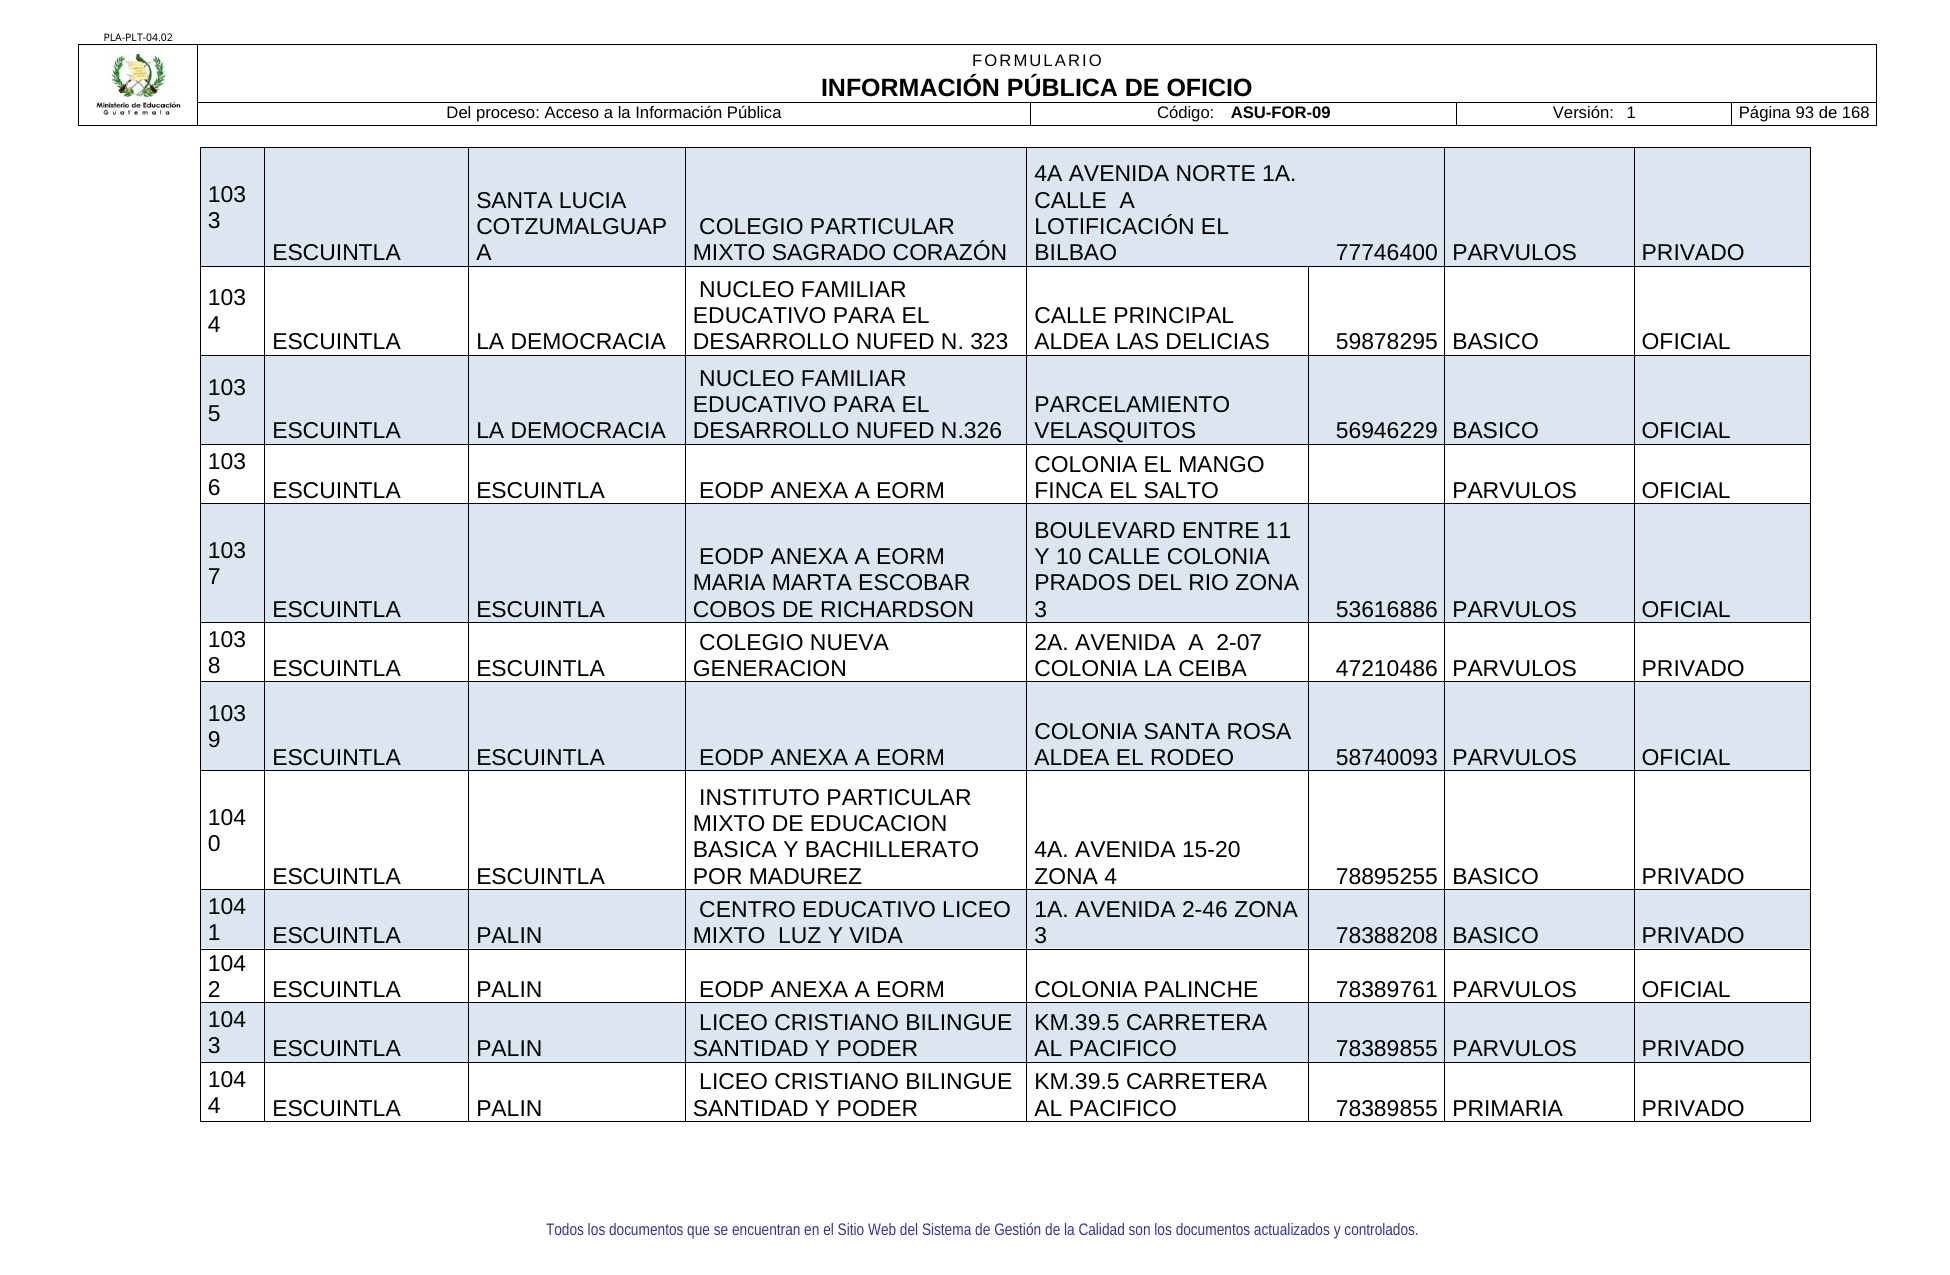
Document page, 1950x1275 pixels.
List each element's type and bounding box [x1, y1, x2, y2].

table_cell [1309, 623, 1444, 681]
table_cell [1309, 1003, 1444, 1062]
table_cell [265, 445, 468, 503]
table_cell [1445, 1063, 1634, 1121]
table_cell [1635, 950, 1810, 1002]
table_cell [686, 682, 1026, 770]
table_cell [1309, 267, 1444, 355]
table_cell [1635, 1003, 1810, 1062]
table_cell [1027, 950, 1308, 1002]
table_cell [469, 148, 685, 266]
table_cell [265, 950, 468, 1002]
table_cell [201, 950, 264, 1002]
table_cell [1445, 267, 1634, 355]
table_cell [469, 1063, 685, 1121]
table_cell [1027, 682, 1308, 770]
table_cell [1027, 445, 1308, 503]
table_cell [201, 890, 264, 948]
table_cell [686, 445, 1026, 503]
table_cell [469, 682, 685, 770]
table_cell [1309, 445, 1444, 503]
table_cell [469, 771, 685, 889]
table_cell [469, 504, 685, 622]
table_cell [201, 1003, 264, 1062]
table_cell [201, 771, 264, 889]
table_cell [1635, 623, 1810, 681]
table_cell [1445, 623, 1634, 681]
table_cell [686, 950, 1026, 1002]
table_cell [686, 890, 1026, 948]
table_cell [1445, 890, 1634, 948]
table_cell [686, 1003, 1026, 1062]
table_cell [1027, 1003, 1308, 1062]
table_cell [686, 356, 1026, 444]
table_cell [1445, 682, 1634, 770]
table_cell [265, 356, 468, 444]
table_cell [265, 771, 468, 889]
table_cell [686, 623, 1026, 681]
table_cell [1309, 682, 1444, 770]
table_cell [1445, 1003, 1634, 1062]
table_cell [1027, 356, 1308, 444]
picture [95, 51, 181, 117]
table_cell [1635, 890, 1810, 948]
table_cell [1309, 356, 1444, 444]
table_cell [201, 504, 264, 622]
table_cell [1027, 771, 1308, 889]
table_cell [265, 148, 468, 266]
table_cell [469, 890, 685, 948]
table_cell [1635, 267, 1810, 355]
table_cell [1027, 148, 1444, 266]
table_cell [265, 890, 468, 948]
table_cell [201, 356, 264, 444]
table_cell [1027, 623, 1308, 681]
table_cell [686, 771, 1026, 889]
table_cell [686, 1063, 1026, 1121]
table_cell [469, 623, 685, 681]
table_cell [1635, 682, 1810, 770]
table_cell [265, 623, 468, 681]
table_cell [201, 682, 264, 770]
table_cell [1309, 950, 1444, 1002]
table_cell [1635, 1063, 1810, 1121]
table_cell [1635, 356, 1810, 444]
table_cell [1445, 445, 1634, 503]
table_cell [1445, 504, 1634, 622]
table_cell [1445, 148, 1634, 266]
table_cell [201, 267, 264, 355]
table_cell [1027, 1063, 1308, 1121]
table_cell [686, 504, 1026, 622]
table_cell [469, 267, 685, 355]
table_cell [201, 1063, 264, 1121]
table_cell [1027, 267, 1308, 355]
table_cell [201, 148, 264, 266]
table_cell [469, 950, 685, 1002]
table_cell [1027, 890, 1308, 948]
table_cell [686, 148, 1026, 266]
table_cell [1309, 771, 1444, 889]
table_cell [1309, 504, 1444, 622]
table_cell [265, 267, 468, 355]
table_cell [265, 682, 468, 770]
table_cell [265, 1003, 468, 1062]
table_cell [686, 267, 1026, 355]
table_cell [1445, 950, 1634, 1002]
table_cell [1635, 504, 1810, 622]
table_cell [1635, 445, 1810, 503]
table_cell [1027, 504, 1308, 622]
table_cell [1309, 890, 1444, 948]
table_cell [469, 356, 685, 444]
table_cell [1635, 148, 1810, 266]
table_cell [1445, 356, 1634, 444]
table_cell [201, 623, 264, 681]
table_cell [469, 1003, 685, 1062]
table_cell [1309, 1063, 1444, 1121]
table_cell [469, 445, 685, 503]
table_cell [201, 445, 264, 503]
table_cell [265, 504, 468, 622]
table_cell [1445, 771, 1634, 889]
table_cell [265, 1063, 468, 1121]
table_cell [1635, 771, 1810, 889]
